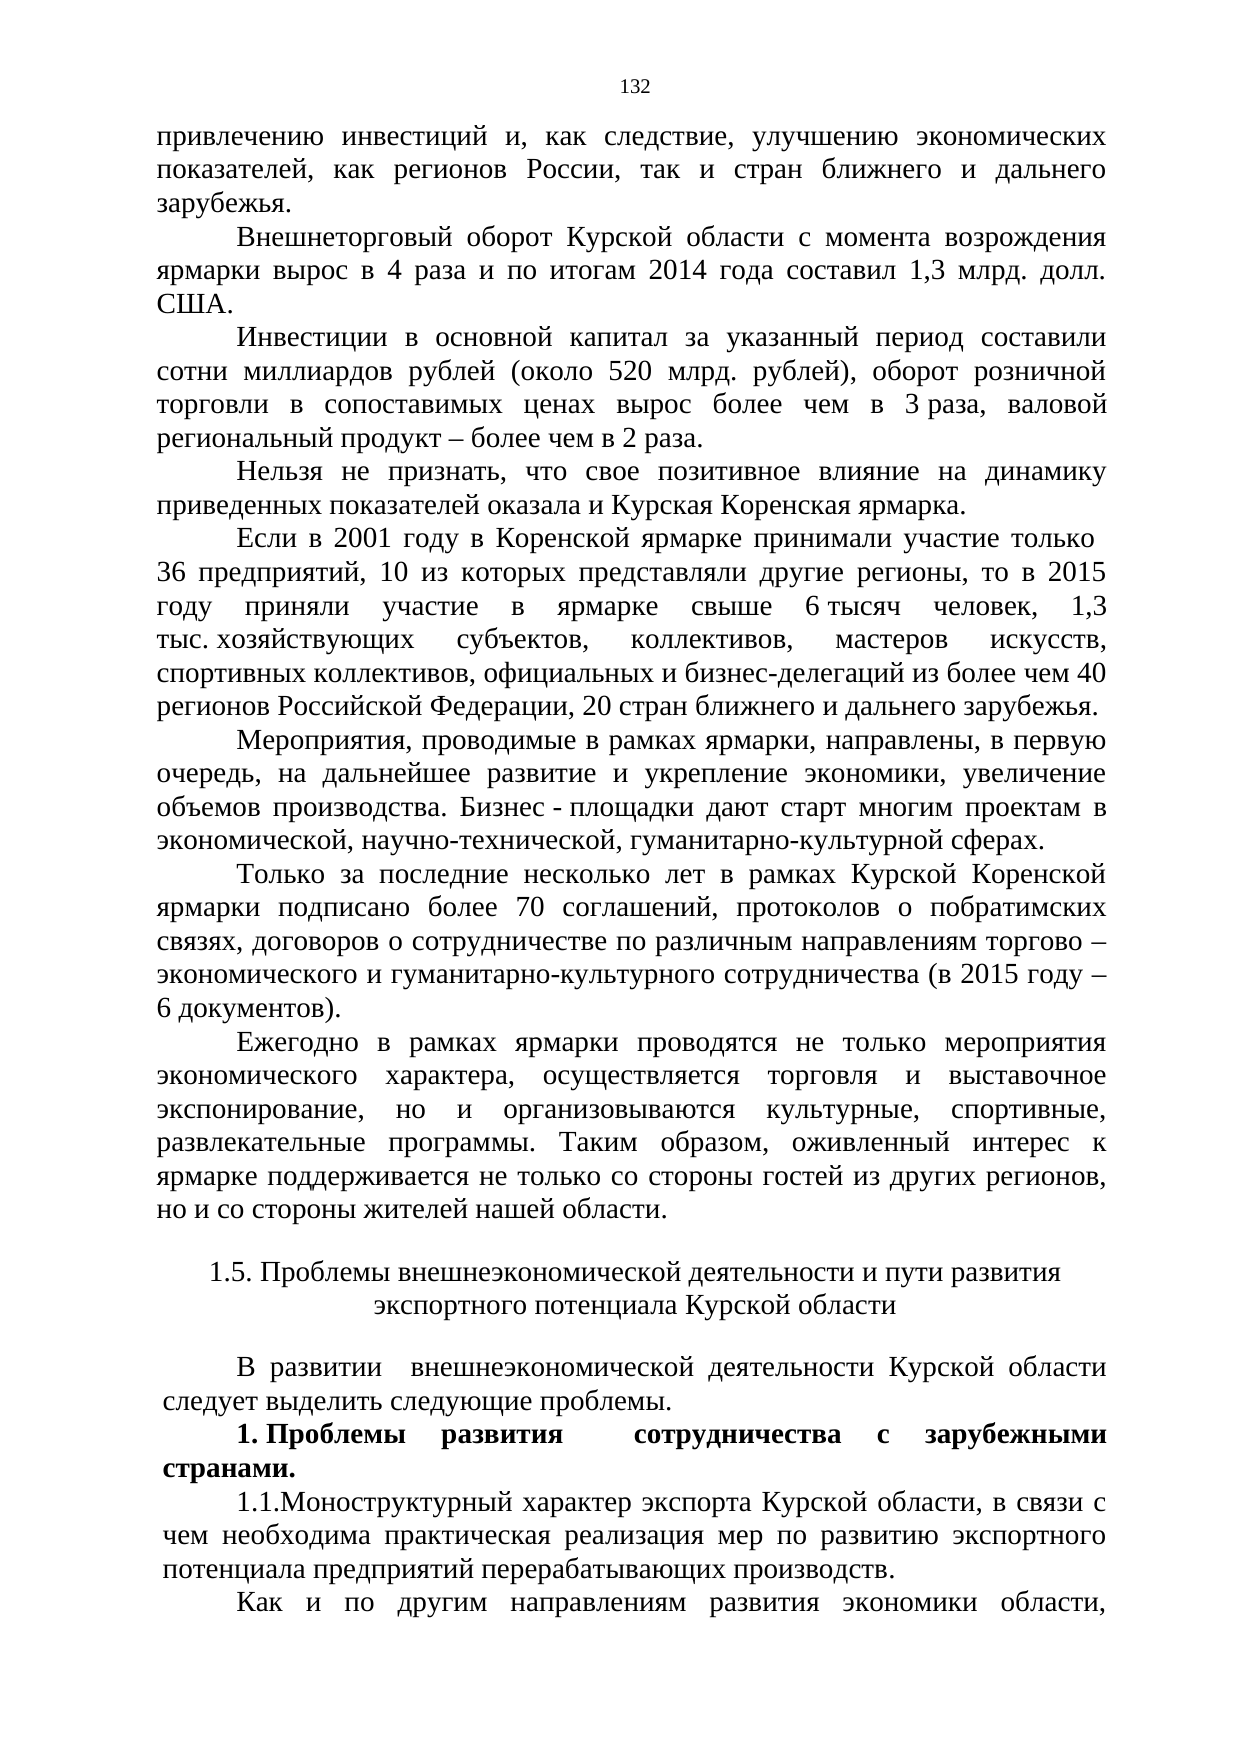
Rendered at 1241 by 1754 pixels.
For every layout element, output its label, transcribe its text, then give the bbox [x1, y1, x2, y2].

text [162, 1584, 1107, 1618]
text Только за последние несколько лет в рамках Курской Коренской ярмарки подписано более 70 соглашений, протоколов о побратимских связях, договоров о сотрудничестве по различным направлениям торгово – экономического и гуманитарно-культурного сотрудничества (в 2015 году – 6 документов). [156, 856, 1107, 1024]
text 1.5. Проблемы внешнеэкономической деятельности и пути развития экспортного потенциала Курской области [162, 1254, 1107, 1321]
text Если в 2001 году в Коренской ярмарке принимали участие только 36 предприятий, 10 из которых представляли другие регионы, то в 2015 году приняли участие в ярмарке свыше 6 тысяч человек, 1,3 тыс. хозяйствующих субъектов, коллективов, мастеров искусств, спортивных коллективов, официальных и бизнес-делегаций из более чем 40 регионов Российской Федерации, 20 стран ближнего и дальнего зарубежья. [156, 521, 1107, 722]
text Ежегодно в рамках ярмарки проводятся не только мероприятия экономического характера, осуществляется торговля и выставочное экспонирование, но и организовываются культурные, спортивные, развлекательные программы. Таким образом, оживленный интерес к ярмарке поддерживается не только со стороны гостей из других регионов, но и со стороны жителей нашей области. [156, 1024, 1107, 1225]
text Нельзя не признать, что свое позитивное влияние на динамику приведенных показателей оказала и Курская Коренская ярмарка. [156, 453, 1107, 521]
list Проблемы развития сотрудничества с зарубежными странами. [162, 1417, 1107, 1484]
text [156, 118, 1107, 219]
text Инвестиции в основной капитал за указанный период составили сотни миллиардов рублей (около 520 млрд. рублей), оборот розничной торговли в сопоставимых ценах вырос более чем в 3 раза, валовой региональный продукт – более чем в 2 раза. [156, 319, 1107, 453]
text Мероприятия, проводимые в рамках ярмарки, направлены, в первую очередь, на дальнейшее развитие и укрепление экономики, увеличение объемов производства. Бизнес - площадки дают старт многим проектам в экономической, научно-технической, гуманитарно-культурной сферах. [156, 722, 1107, 856]
text Внешнеторговый оборот Курской области с момента возрождения ярмарки вырос в 4 раза и по итогам 2014 года составил 1,3 млрд. долл. США. [156, 219, 1107, 319]
text 1.1.Моноструктурный характер экспорта Курской области, в связи с чем необходима практическая реализация мер по развитию экспортного потенциала предприятий перерабатывающих производств. [162, 1484, 1107, 1584]
text В развитии внешнеэкономической деятельности Курской области следует выделить следующие проблемы. [162, 1349, 1107, 1417]
